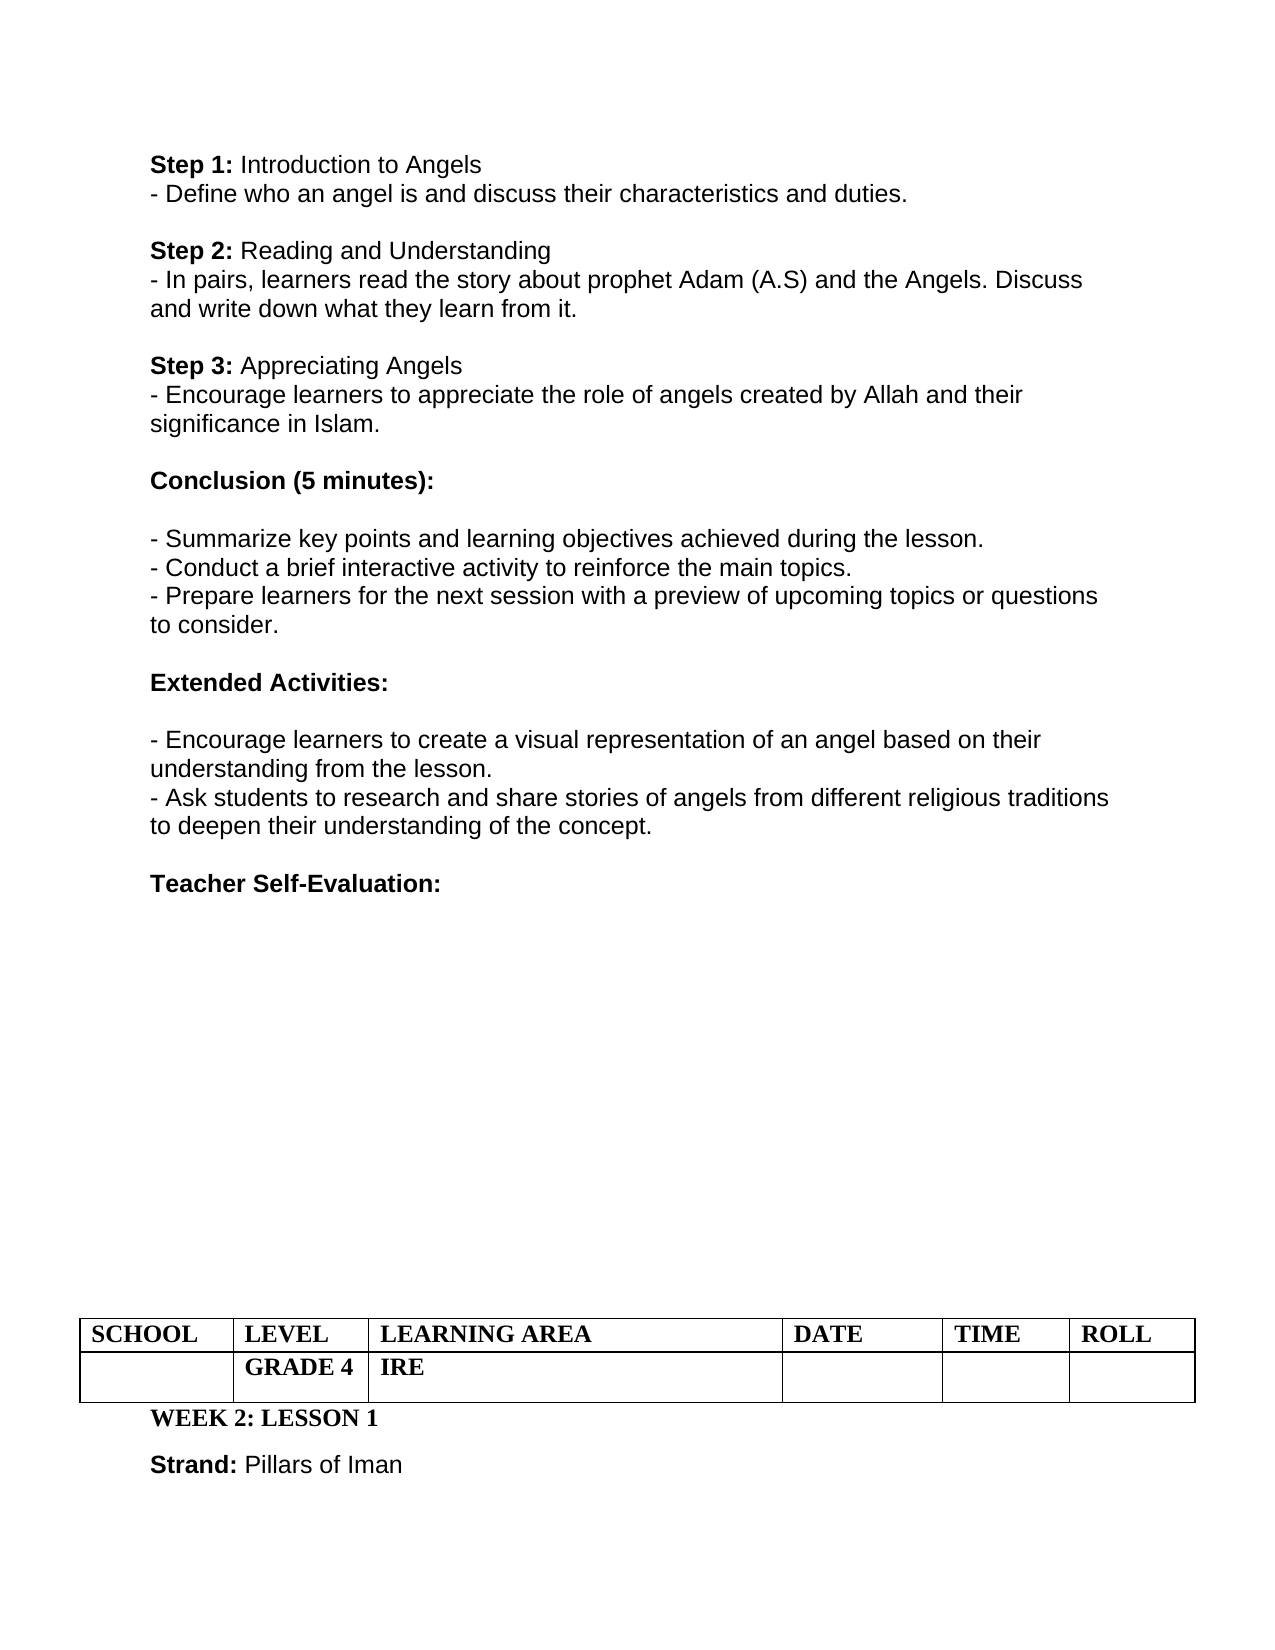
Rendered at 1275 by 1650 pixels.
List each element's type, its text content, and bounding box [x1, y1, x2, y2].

table_header ROLL [1070, 1319, 1194, 1351]
text - Encourage learners to create a visual representation of an angel based on their understanding from the lesson. - Ask students to research and share stories of angels from different religious traditions to deepen their understanding of the concept. Teacher Self-Evaluation: [150, 725, 1125, 897]
table_cell [1070, 1353, 1194, 1402]
table_cell IRE [369, 1353, 782, 1402]
table_cell GRADE 4 [234, 1353, 368, 1402]
table_header SCHOOL [81, 1319, 233, 1351]
text WEEK 2: LESSON 1 [150, 1403, 1125, 1431]
text Strand: Pillars of Iman [150, 1450, 1125, 1479]
text - Summarize key points and learning objectives achieved during the lesson. - Conduct a brief interactive activity to reinforce the main topics. - Prepare learners for the next session with a preview of upcoming topics or questions to consider. Extended Activities: [150, 524, 1125, 696]
table_header LEARNING AREA [369, 1319, 782, 1351]
table_cell [783, 1353, 942, 1402]
text Step 1: Introduction to Angels - Define who an angel is and discuss their characteristics and duties. Step 2: Reading and Understanding - In pairs, learners read the story about prophet Adam (A.S) and the Angels. Discuss and write down what they learn from it. Step 3: Appreciating Angels - Encourage learners to appreciate the role of angels created by Allah and their significance in Islam. Conclusion (5 minutes): [150, 150, 1125, 495]
table_header TIME [943, 1319, 1069, 1351]
table_header DATE [783, 1319, 942, 1351]
table_header LEVEL [234, 1319, 368, 1351]
table_cell [81, 1353, 233, 1402]
table_cell [943, 1353, 1069, 1402]
